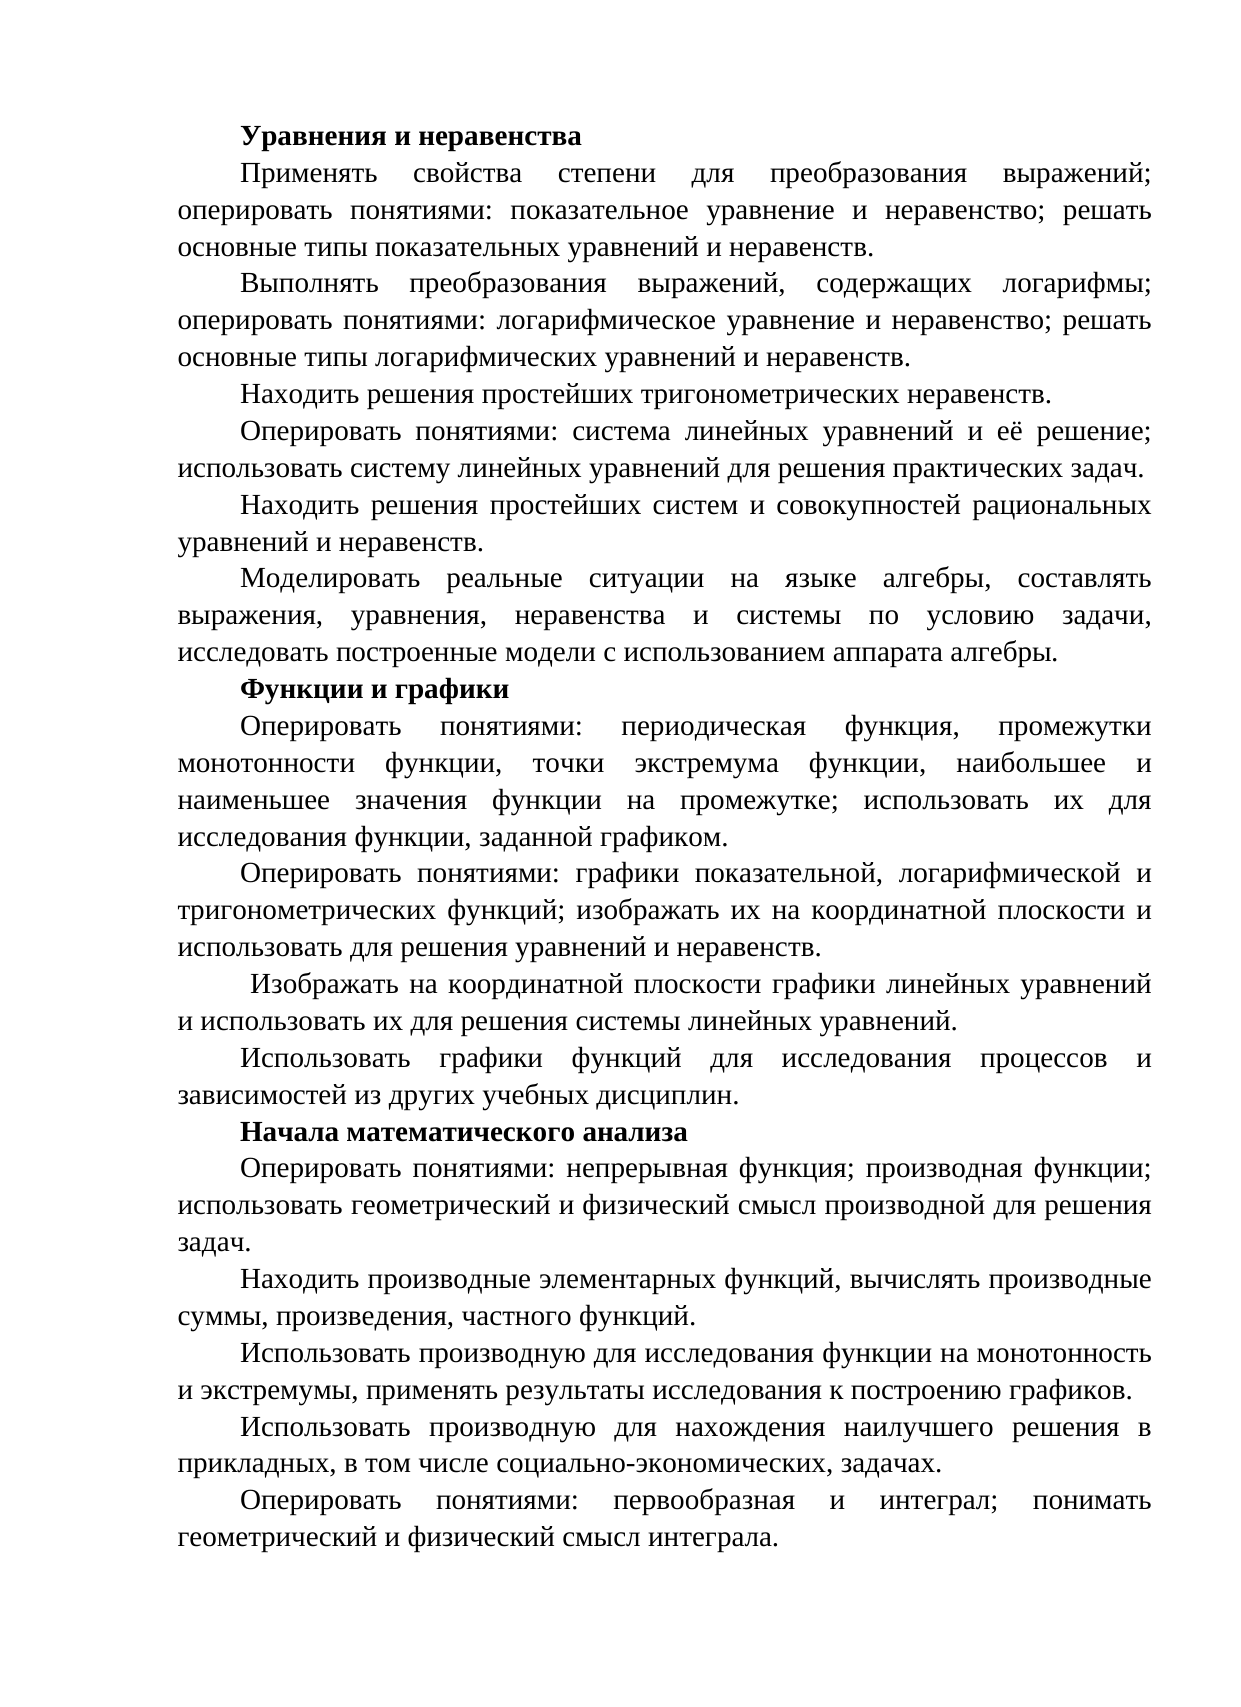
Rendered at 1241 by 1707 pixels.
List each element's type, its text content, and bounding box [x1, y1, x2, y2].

text Находить решения простейших систем и совокупностей рациональных уравнений и неравенств. [177, 487, 1152, 557]
text Изображать на координатной плоскости графики линейных уравнений и использовать их для решения системы линейных уравнений. [177, 966, 1152, 1037]
text Использовать производную для исследования функции на монотонность и экстремумы, применять результаты исследования к построению графиков. [177, 1335, 1152, 1405]
text Оперировать понятиями: графики показательной, логарифмической и тригонометрических функций; изображать их на координатной плоскости и использовать для решения уравнений и неравенств. [177, 856, 1152, 963]
text Оперировать понятиями: первообразная и интеграл; понимать геометрический и физический смысл интеграла. [177, 1482, 1152, 1553]
text Моделировать реальные ситуации на языке алгебры, составлять выражения, уравнения, неравенства и системы по условию задачи, исследовать построенные модели с использованием аппарата алгебры. [177, 561, 1152, 668]
text Оперировать понятиями: периодическая функция, промежутки монотонности функции, точки экстремума функции, наибольшее и наименьшее значения функции на промежутке; использовать их для исследования функции, заданной графиком. [177, 708, 1152, 852]
text Оперировать понятиями: система линейных уравнений и её решение; использовать систему линейных уравнений для решения практических задач. [177, 413, 1152, 483]
text Выполнять преобразования выражений, содержащих логарифмы; оперировать понятиями: логарифмическое уравнение и неравенство; решать основные типы логарифмических уравнений и неравенств. [177, 266, 1152, 373]
text Применять свойства степени для преобразования выражений; оперировать понятиями: показательное уравнение и неравенство; решать основные типы показательных уравнений и неравенств. [177, 155, 1152, 262]
text Находить производные элементарных функций, вычислять производные суммы, произведения, частного функций. [177, 1261, 1152, 1332]
text Находить решения простейших тригонометрических неравенств. [177, 376, 1152, 410]
text Использовать производную для нахождения наилучшего решения в прикладных, в том числе социально-экономических, задачах. [177, 1409, 1152, 1479]
text Начала математического анализа [177, 1114, 1152, 1147]
text Функции и графики [177, 671, 1152, 705]
text Оперировать понятиями: непрерывная функция; производная функции; использовать геометрический и физический смысл производной для решения задач. [177, 1151, 1152, 1258]
text Уравнения и неравенства [177, 118, 1152, 152]
text Использовать графики функций для исследования процессов и зависимостей из других учебных дисциплин. [177, 1040, 1152, 1110]
